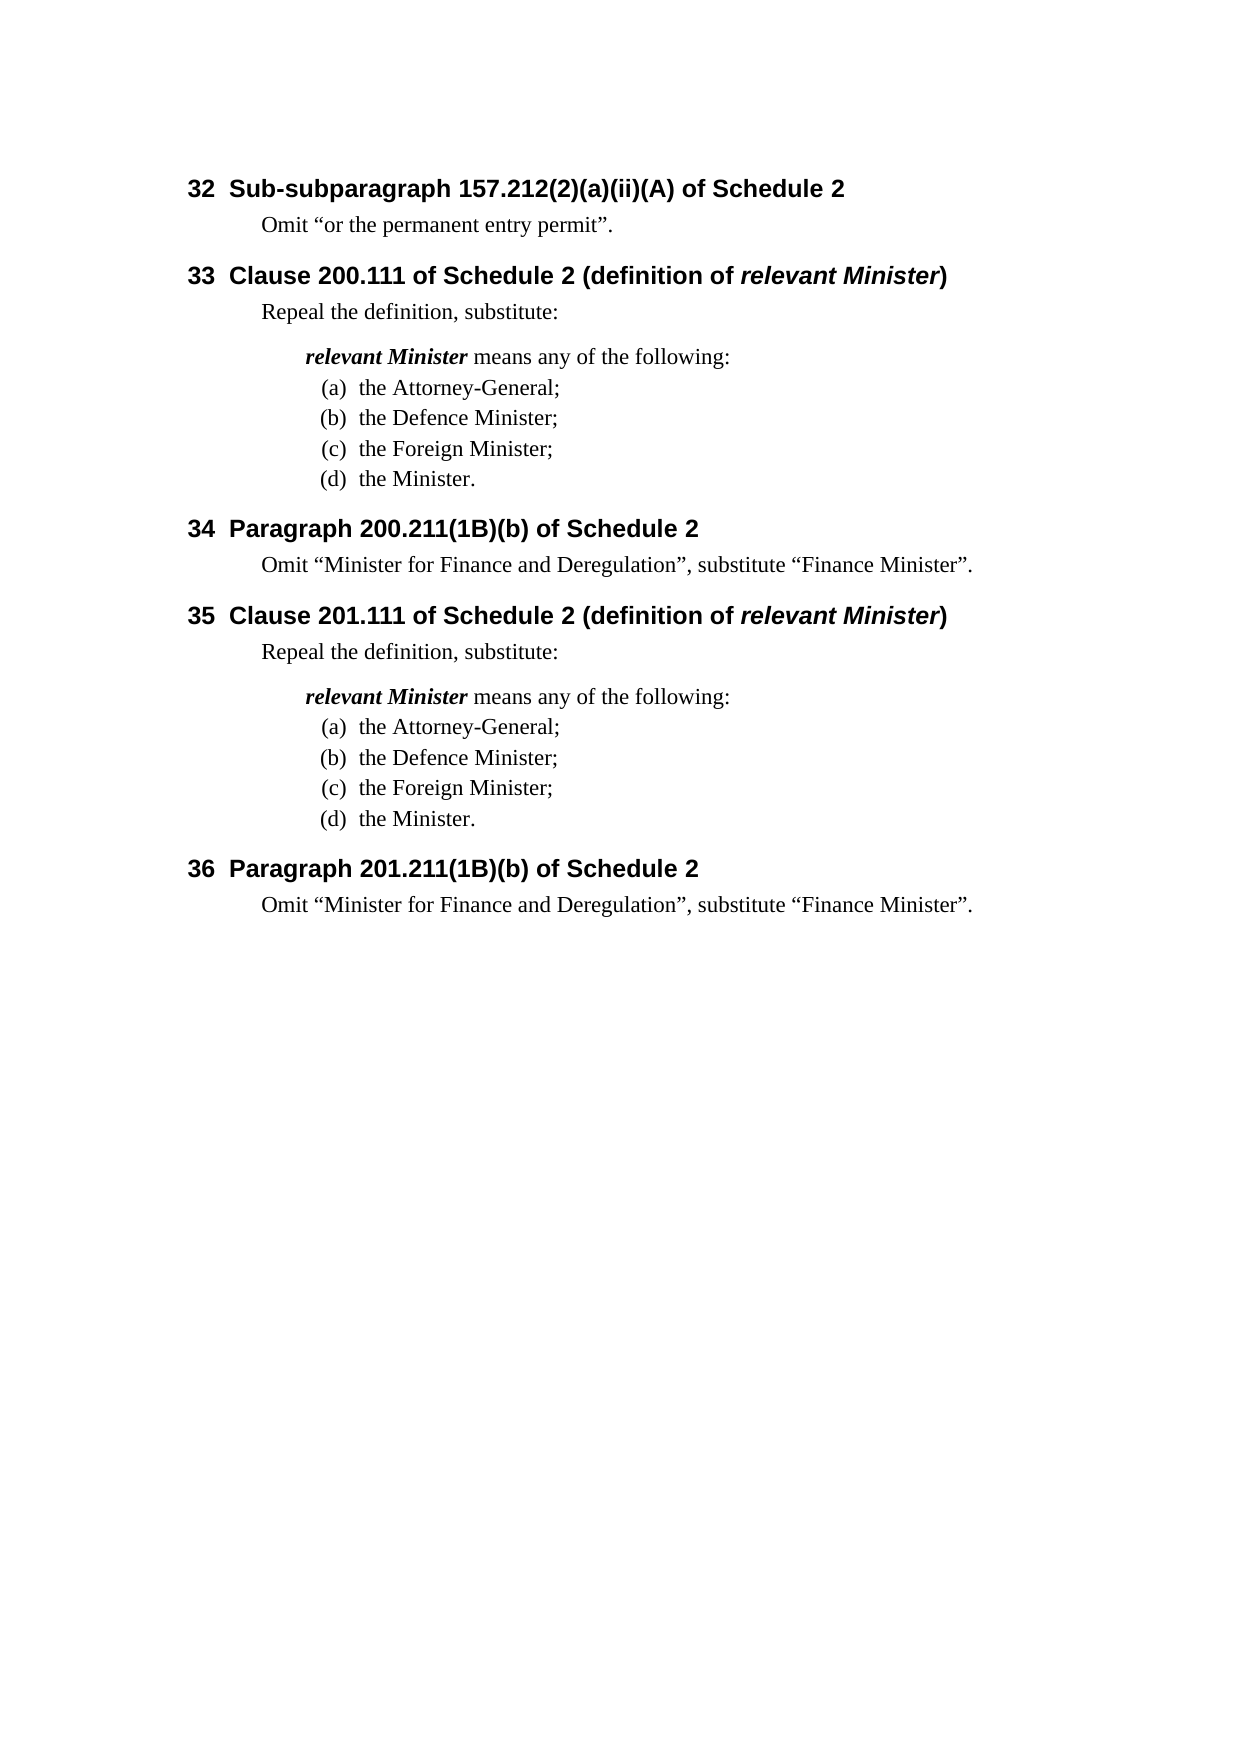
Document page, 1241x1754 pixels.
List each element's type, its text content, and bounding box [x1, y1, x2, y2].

text 36 Paragraph 201.211(1B)(b) of Schedule 2 [187, 854, 1053, 883]
text (c) the Foreign Minister; [187, 434, 1053, 461]
text Omit “Minister for Finance and Deregulation”, substitute “Finance Minister”. [261, 891, 1053, 918]
text (d) the Minister. [187, 805, 1053, 831]
text (a) the Attorney-General; [187, 373, 1053, 400]
text relevant Minister means any of the following: [305, 683, 1053, 709]
text (b) the Defence Minister; [187, 404, 1053, 430]
text 35 Clause 201.111 of Schedule 2 (definition of relevant Minister) [187, 601, 1053, 629]
text relevant Minister means any of the following: [305, 343, 1053, 369]
text (a) the Attorney-General; [187, 713, 1053, 740]
text (b) the Defence Minister; [187, 744, 1053, 770]
text Omit “or the permanent entry permit”. [261, 212, 1053, 238]
text (c) the Foreign Minister; [187, 774, 1053, 801]
text Repeal the definition, substitute: [261, 298, 1053, 324]
text 34 Paragraph 200.211(1B)(b) of Schedule 2 [187, 514, 1053, 543]
text Repeal the definition, substitute: [261, 638, 1053, 664]
text 32 Sub-subparagraph 157.212(2)(a)(ii)(A) of Schedule 2 [187, 174, 1053, 203]
text Omit “Minister for Finance and Deregulation”, substitute “Finance Minister”. [261, 551, 1053, 578]
text (d) the Minister. [187, 465, 1053, 491]
text 33 Clause 200.111 of Schedule 2 (definition of relevant Minister) [187, 261, 1053, 289]
